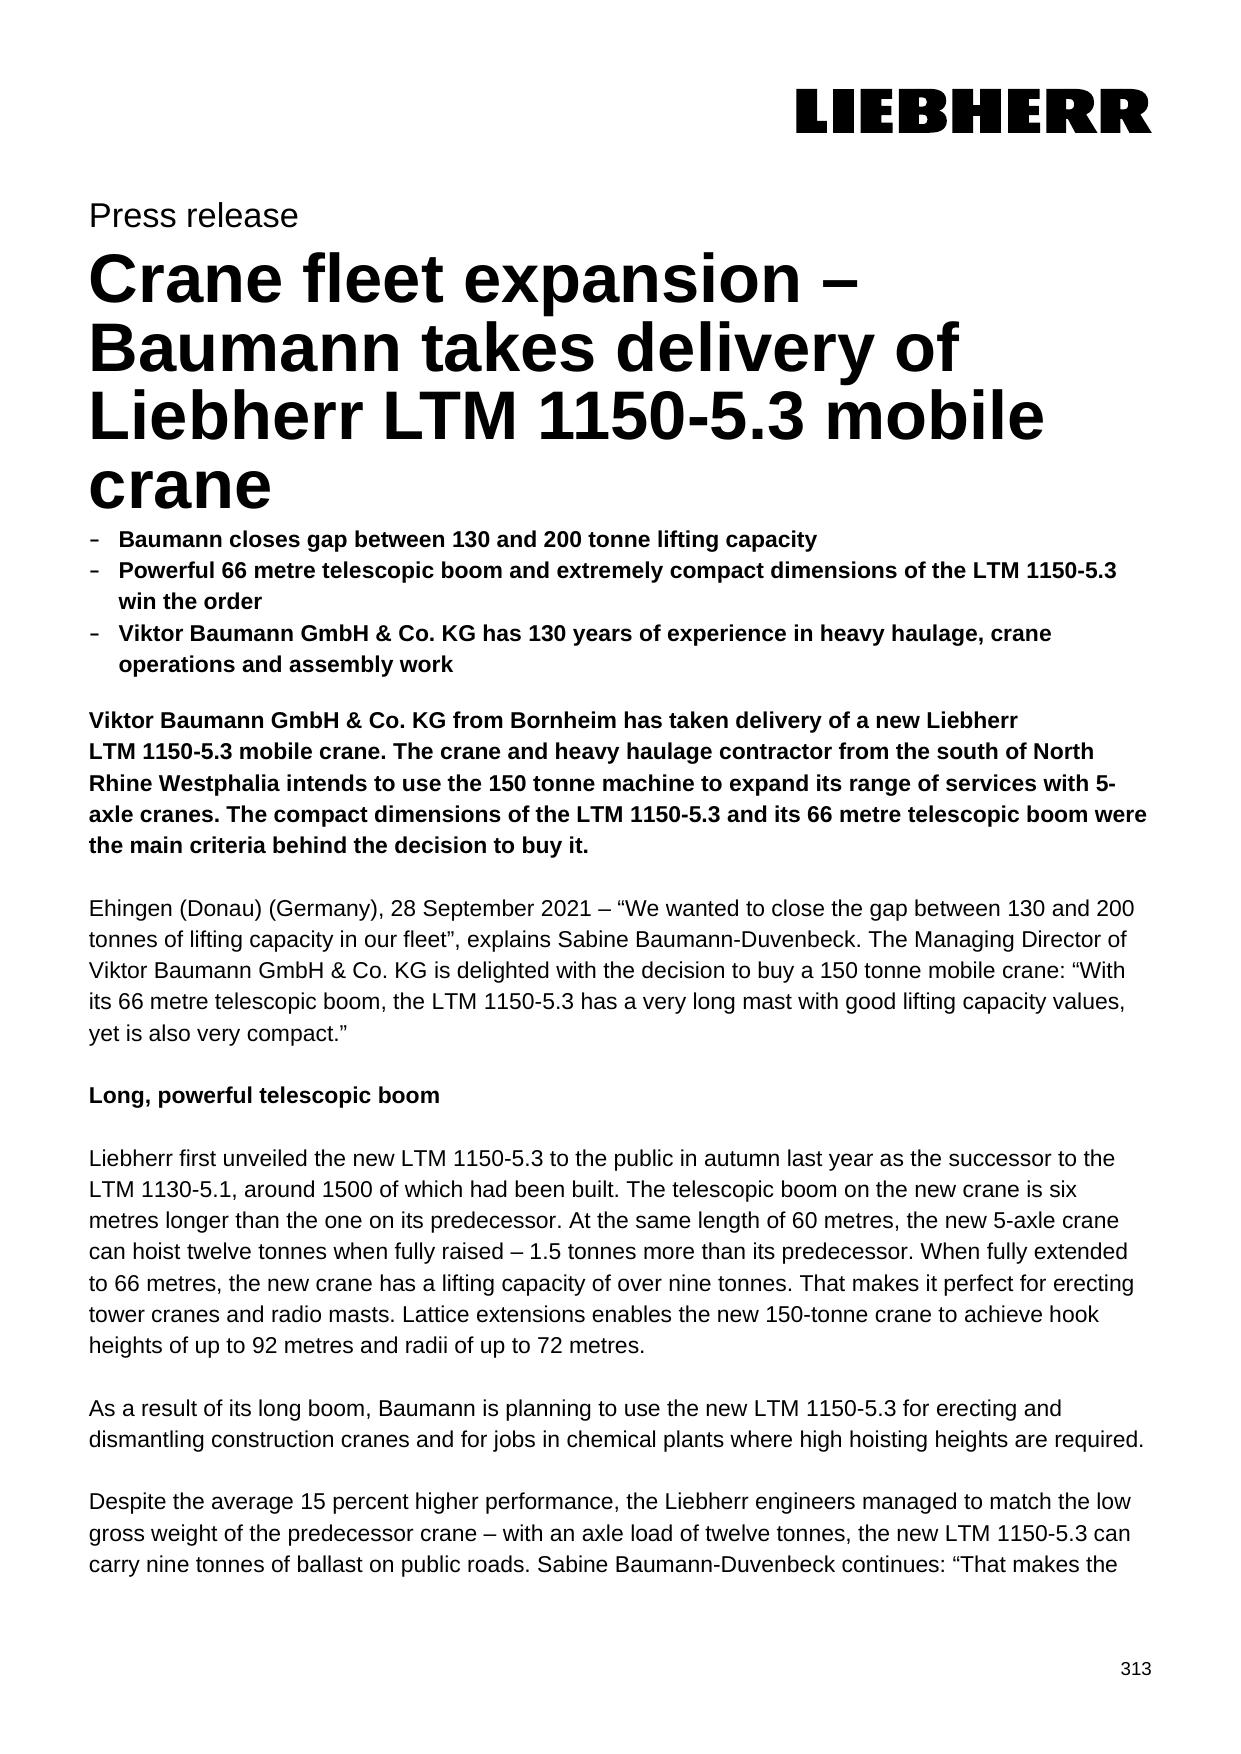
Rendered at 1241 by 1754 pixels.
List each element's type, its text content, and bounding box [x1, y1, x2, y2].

text Viktor Baumann GmbH & Co. KG from Bornheim has taken delivery of a new Liebherr LTM 1150-5.3 mobile crane. The crane and heavy haulage contractor from the south of North Rhine Westphalia intends to use the 150 tonne machine to expand its range of services with 5-axle cranes. The compact dimensions of the LTM 1150-5.3 and its 66 metre telescopic boom were the main criteria behind the decision to buy it. [89, 703, 1152, 860]
text Ehingen (Donau) (Germany), 28 September 2021 – “We wanted to close the gap between 130 and 200 tonnes of lifting capacity in our fleet”, explains Sabine Baumann-Duvenbeck. The Managing Director of Viktor Baumann GmbH & Co. KG is delighted with the decision to buy a 150 tonne mobile crane: “With its 66 metre telescopic boom, the LTM 1150-5.3 has a very long mast with good lifting capacity values, yet is also very compact.” [89, 891, 1152, 1047]
text As a result of its long boom, Baumann is planning to use the new LTM 1150-5.3 for erecting and dismantling construction cranes and for jobs in chemical plants where high hoisting heights are required. [89, 1391, 1152, 1453]
text Long, powerful telescopic boom [89, 1078, 1152, 1110]
text Viktor Baumann GmbH & Co. KG has 130 years of experience in heavy haulage, crane operations and assembly work [89, 616, 1152, 678]
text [89, 1485, 1152, 1578]
text Baumann closes gap between 130 and 200 tonne lifting capacity [89, 522, 1152, 553]
text Liebherr first unveiled the new LTM 1150-5.3 to the public in autumn last year as the successor to the LTM 1130-5.1, around 1500 of which had been built. The telescopic boom on the new crane is six metres longer than the one on its predecessor. At the same length of 60 metres, the new 5-axle crane can hoist twelve tonnes when fully raised – 1.5 tonnes more than its predecessor. When fully extended to 66 metres, the new crane has a lifting capacity of over nine tonnes. That makes it perfect for erecting tower cranes and radio masts. Lattice extensions enables the new 150-tonne crane to achieve hook heights of up to 92 metres and radii of up to 72 metres. [89, 1141, 1152, 1360]
text Powerful 66 metre telescopic boom and extremely compact dimensions of the LTM 1150-5.3 win the order [89, 553, 1152, 616]
